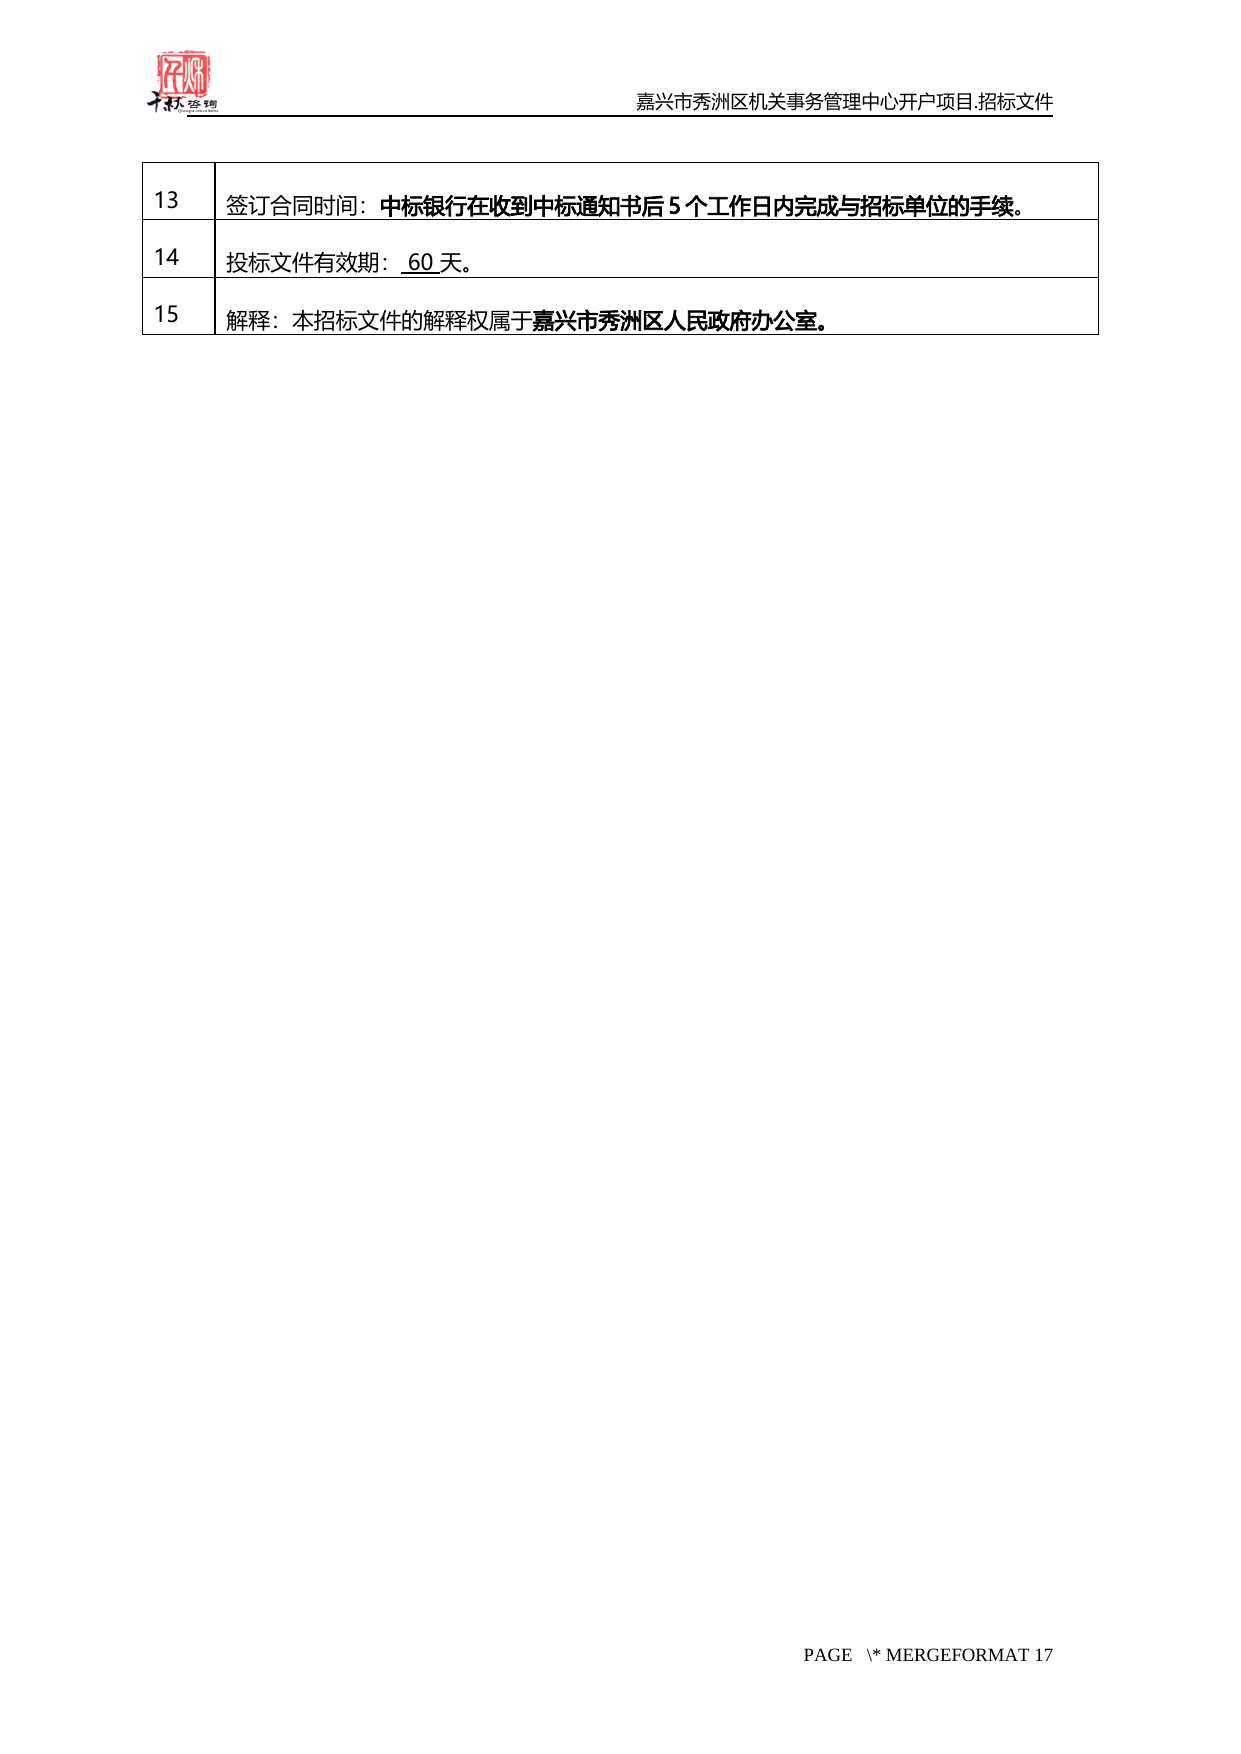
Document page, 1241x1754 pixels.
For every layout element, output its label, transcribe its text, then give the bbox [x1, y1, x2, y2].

table_cell 13 [143, 163, 214, 219]
picture [145, 50, 219, 114]
table_cell 签订合同时间：中标银行在收到中标通知书后5个工作日内完成与招标单位的手续。 [216, 163, 1098, 219]
table_cell 14 [143, 220, 214, 277]
table_cell 解释：本招标文件的解释权属于嘉兴市秀洲区人民政府办公室。 [216, 278, 1098, 334]
table_cell 投标文件有效期： 60 天。 [216, 220, 1098, 277]
table_cell 15 [143, 278, 214, 334]
